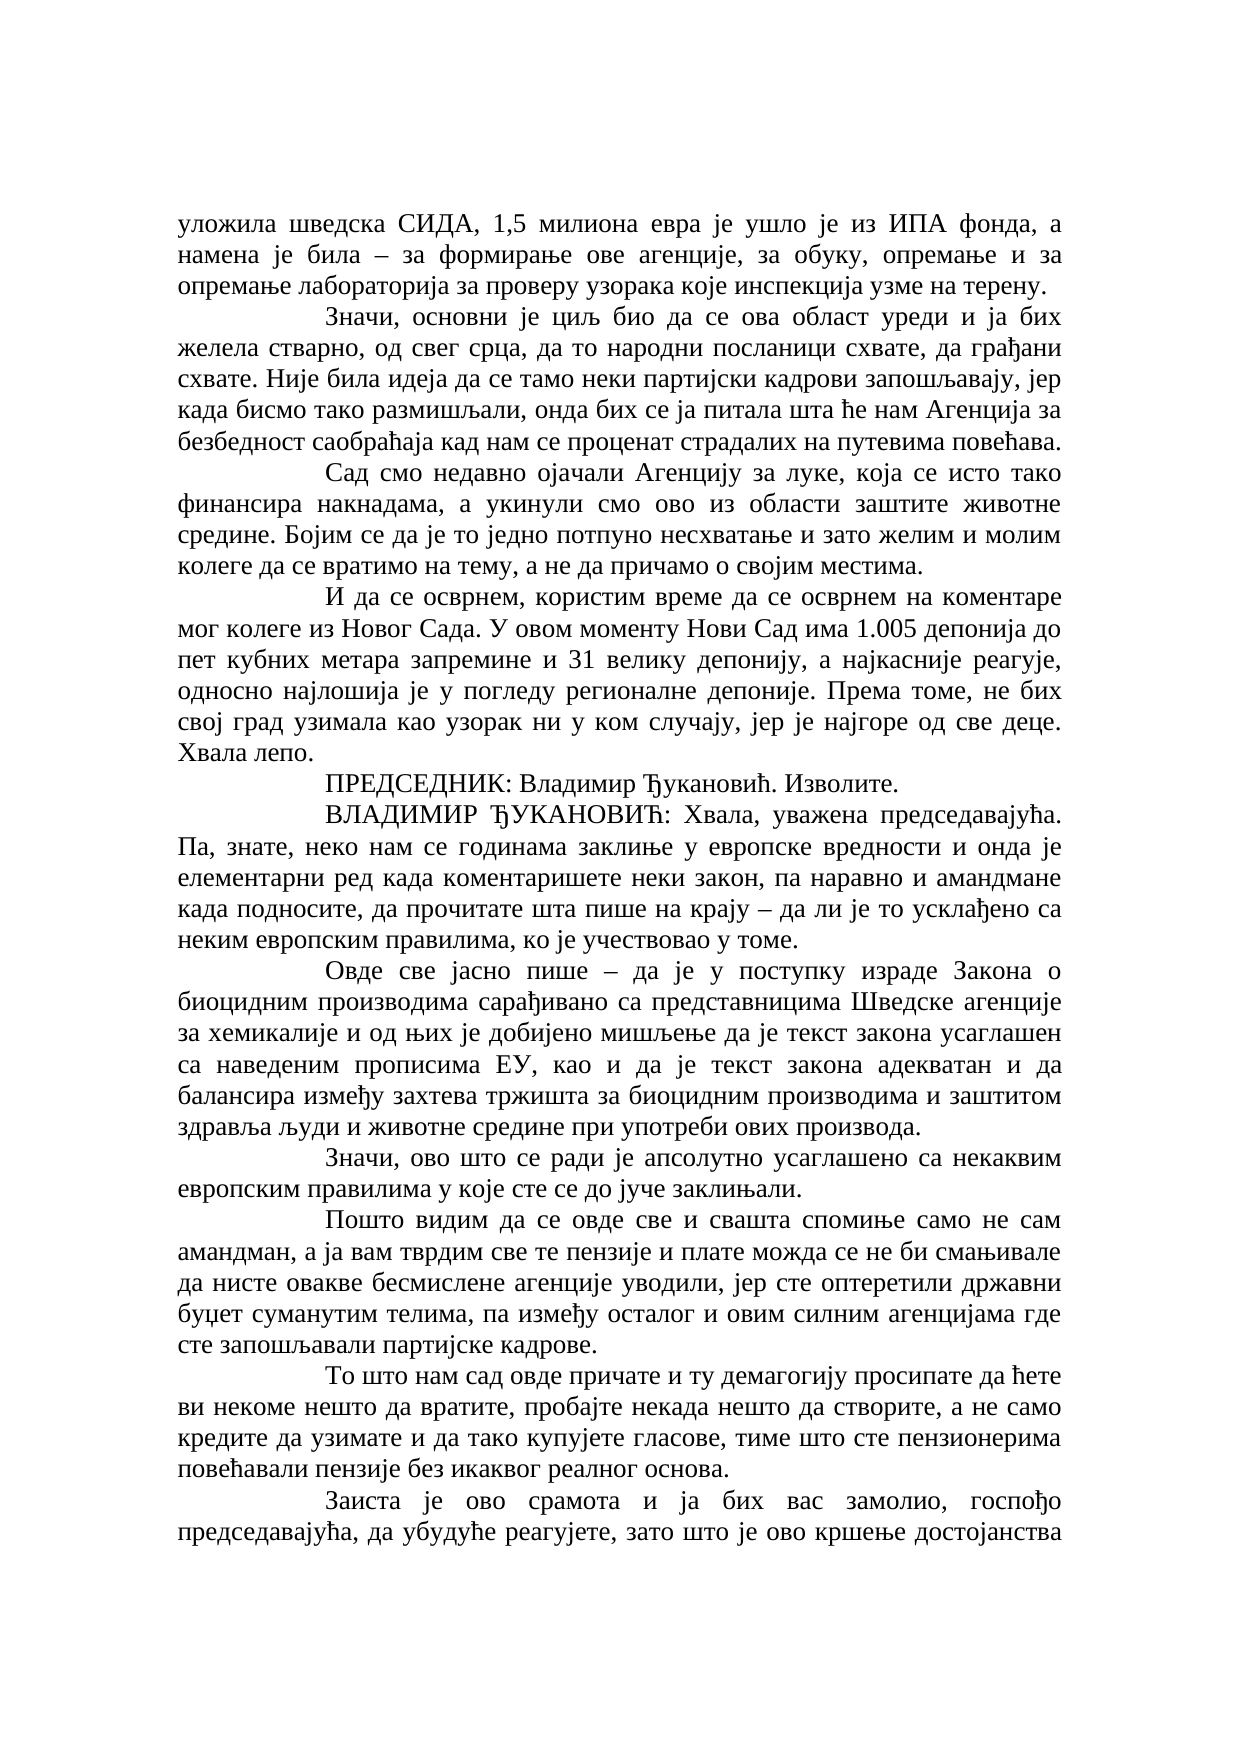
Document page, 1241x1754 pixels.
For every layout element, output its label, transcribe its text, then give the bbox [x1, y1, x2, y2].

text Значи, ово што се ради је апсолутно усаглашено са некаквим европским правилима у које сте се до јуче заклињали. [177, 1141, 1063, 1203]
text Значи, основни је циљ био да се ова област уреди и ја бих желела стварно, од свег срца, да то народни посланици схвате, да грађани схвате. Није била идеја да се тамо неки партијски кадрови запошљавају, јер када бисмо тако размишљали, онда бих се ја питала шта ће нам Агенција за безбедност саобраћаја кад нам се проценат страдалих на путевима повећава. [177, 300, 1063, 456]
text ПРЕДСЕДНИК: Владимир Ђукановић. Изволите. [177, 767, 1063, 798]
text И да се осврнем, користим време да се осврнем на коментаре мог колеге из Новог Сада. У овом моменту Нови Сад има 1.005 депонија до пет кубних метара запремине и 31 велику депонију, а најкасније реагује, односно најлошија је у погледу регионалне депоније. Према томе, не бих свој град узимала као узорак ни у ком случају, јер је најгоре од све деце. Хвала лепо. [177, 581, 1063, 767]
text ВЛАДИМИР ЂУКАНОВИЋ: Хвала, уважена председавајућа. Па, знате, неко нам се годинама заклиње у европске вредности и онда је елементарни ред када коментаришете неки закон, па наравно и амандмане када подносите, да прочитате шта пише на крају – да ли је то усклађено са неким европским правилима, ко је учествовао у томе. [177, 798, 1063, 954]
text Пошто видим да се овде све и свашта спомиње само не сам амандман, а ја вам тврдим све те пензије и плате можда се не би смањивале да нисте овакве бесмислене агенције уводили, јер сте оптеретили државни буџет суманутим телима, па између осталог и овим силним агенцијама где сте запошљавали партијске кадрове. [177, 1203, 1063, 1359]
text Овде све јасно пише – да је у поступку израде Закона о биоцидним производима сарађивано са представницима Шведске агенције за хемикалије и од њих је добијено мишљење да је текст закона усаглашен са наведеним прописима ЕУ, као и да је текст закона адекватан и да балансира између захтева тржишта за биоцидним производима и заштитом здравља људи и животне средине при употреби ових производа. [177, 954, 1063, 1141]
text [177, 1484, 1063, 1546]
text Сад смо недавно ојачали Агенцију за луке, која се исто тако финансира накнадама, а укинули смо ово из области заштите животне средине. Бојим се да је то једно потпуно несхватање и зато желим и молим колеге да се вратимо на тему, а не да причамо о својим местима. [177, 456, 1063, 581]
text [177, 207, 1063, 300]
text То што нам сад овде причате и ту демагогију просипате да ћете ви некоме нешто да вратите, пробајте некада нешто да створите, а не само кредите да узимате и да тако купујете гласове, тиме што сте пензионерима повећавали пензије без икаквог реалног основа. [177, 1359, 1063, 1484]
